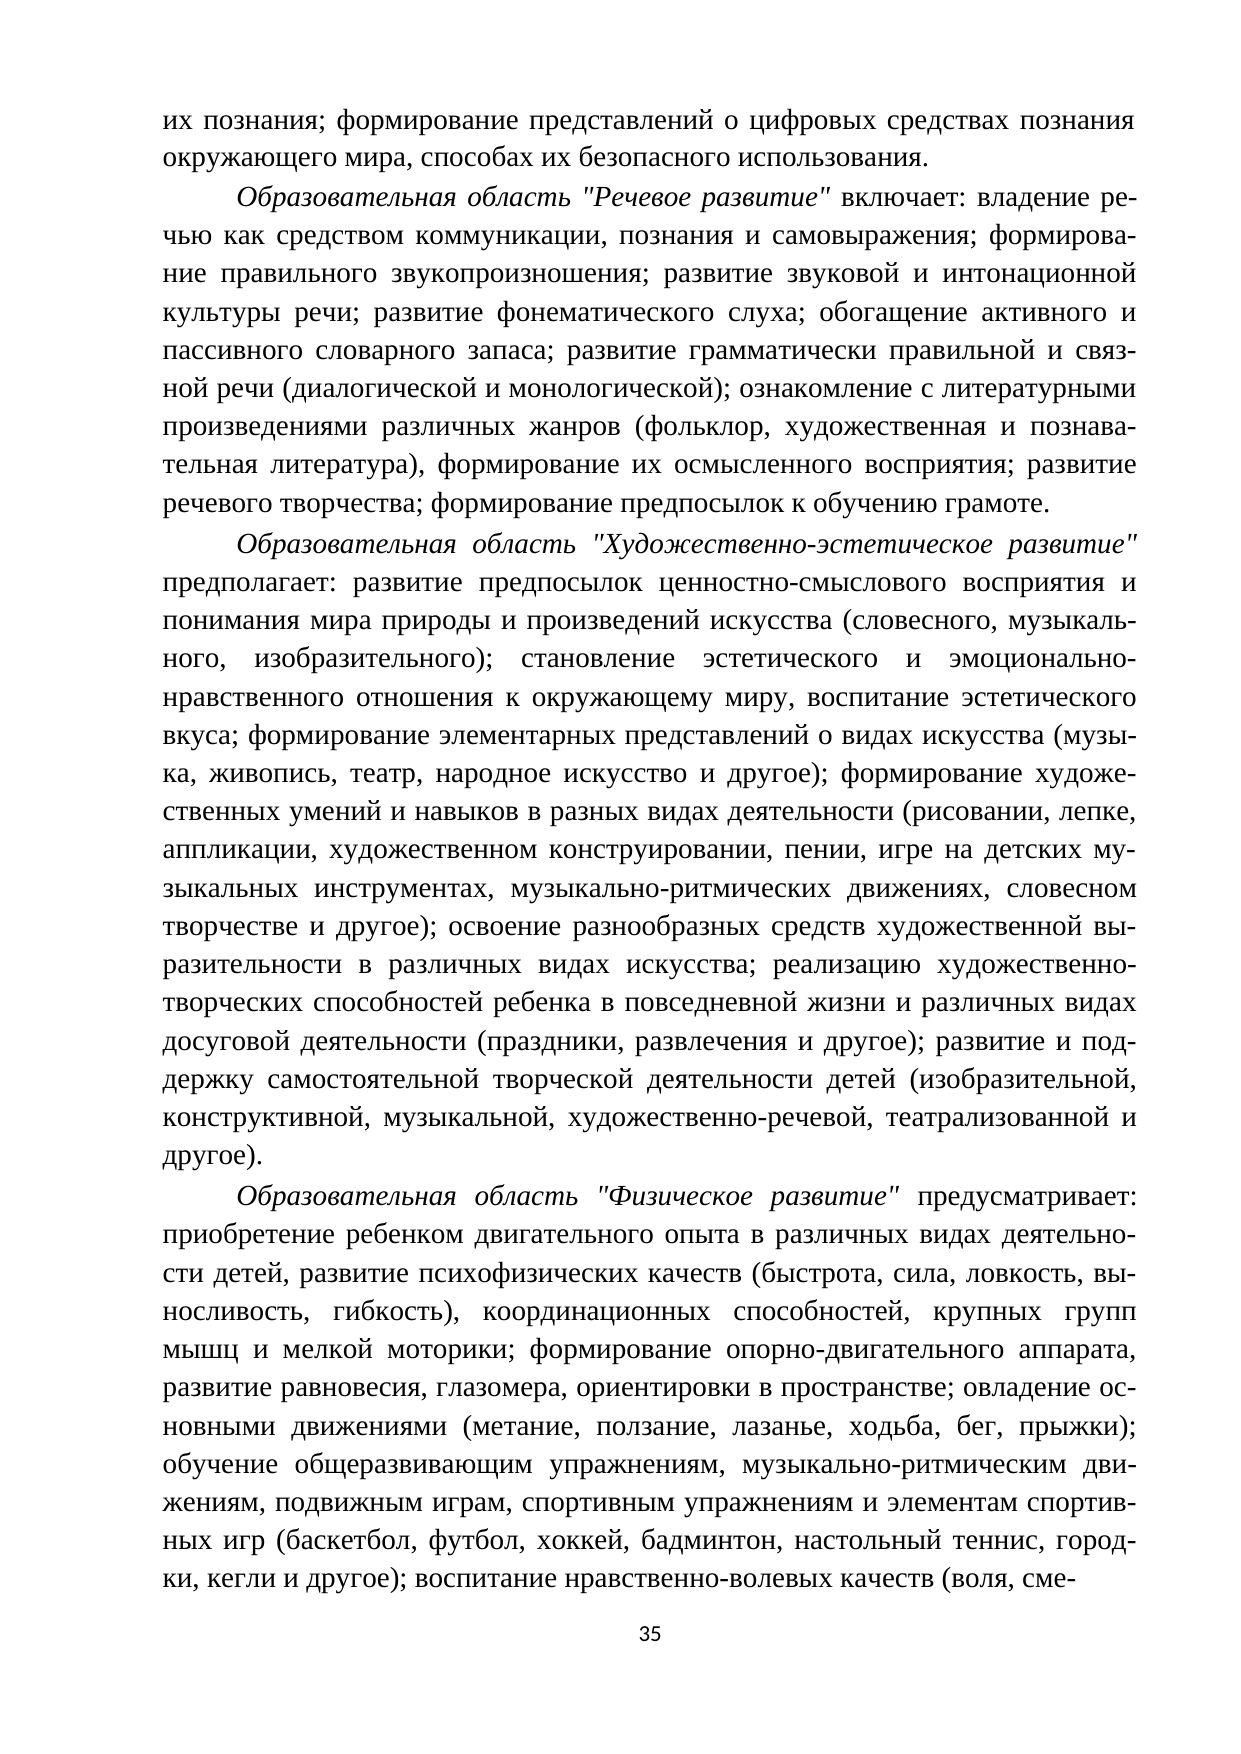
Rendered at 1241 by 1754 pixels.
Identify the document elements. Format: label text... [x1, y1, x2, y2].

text их познания; формирование представлений о цифровых средствах познания окружающего мира, способах их безопасного использования. [162, 102, 1135, 173]
text Образовательная область "Речевое развитие" включает: владение ре-чью как средством коммуникации, познания и самовыражения; формирова-ние правильного звукопроизношения; развитие звуковой и интонационной культуры речи; развитие фонематического слуха; обогащение активного и пассивного словарного запаса; развитие грамматически правильной и связ-ной речи (диалогической и монологической); ознакомление с литературными произведениями различных жанров (фольклор, художественная и познава-тельная литература), формирование их осмысленного восприятия; развитие речевого творчества; формирование предпосылок к обучению грамоте. [162, 179, 1137, 518]
text 35 [150, 1619, 1150, 1647]
text Образовательная область "Физическое развитие" предусматривает: приобретение ребенком двигательного опыта в различных видах деятельно-сти детей, развитие психофизических качеств (быстрота, сила, ловкость, вы-носливость, гибкость), координационных способностей, крупных групп мышц и мелкой моторики; формирование опорно-двигательного аппарата, развитие равновесия, глазомера, ориентировки в пространстве; овладение ос-новными движениями (метание, ползание, лазанье, ходьба, бег, прыжки); обучение общеразвивающим упражнениям, музыкально-ритмическим дви-жениям, подвижным играм, спортивным упражнениям и элементам спортив-ных игр (баскетбол, футбол, хоккей, бадминтон, настольный теннис, город-ки, кегли и другое); воспитание нравственно-волевых качеств (воля, сме- [162, 1178, 1137, 1594]
text Образовательная область "Художественно-эстетическое развитие" предполагает: развитие предпосылок ценностно-смыслового восприятия и понимания мира природы и произведений искусства (словесного, музыкаль-ного, изобразительного); становление эстетического и эмоционально-нравственного отношения к окружающему миру, воспитание эстетического вкуса; формирование элементарных представлений о видах искусства (музы-ка, живопись, театр, народное искусство и другое); формирование художе-ственных умений и навыков в разных видах деятельности (рисовании, лепке, аппликации, художественном конструировании, пении, игре на детских му-зыкальных инструментах, музыкально-ритмических движениях, словесном творчестве и другое); освоение разнообразных средств художественной вы-разительности в различных видах искусства; реализацию художественно-творческих способностей ребенка в повседневной жизни и различных видах досуговой деятельности (праздники, развлечения и другое); развитие и под-держку самостоятельной творческой деятельности детей (изобразительной, конструктивной, музыкальной, художественно-речевой, театрализованной и другое). [162, 526, 1137, 1171]
